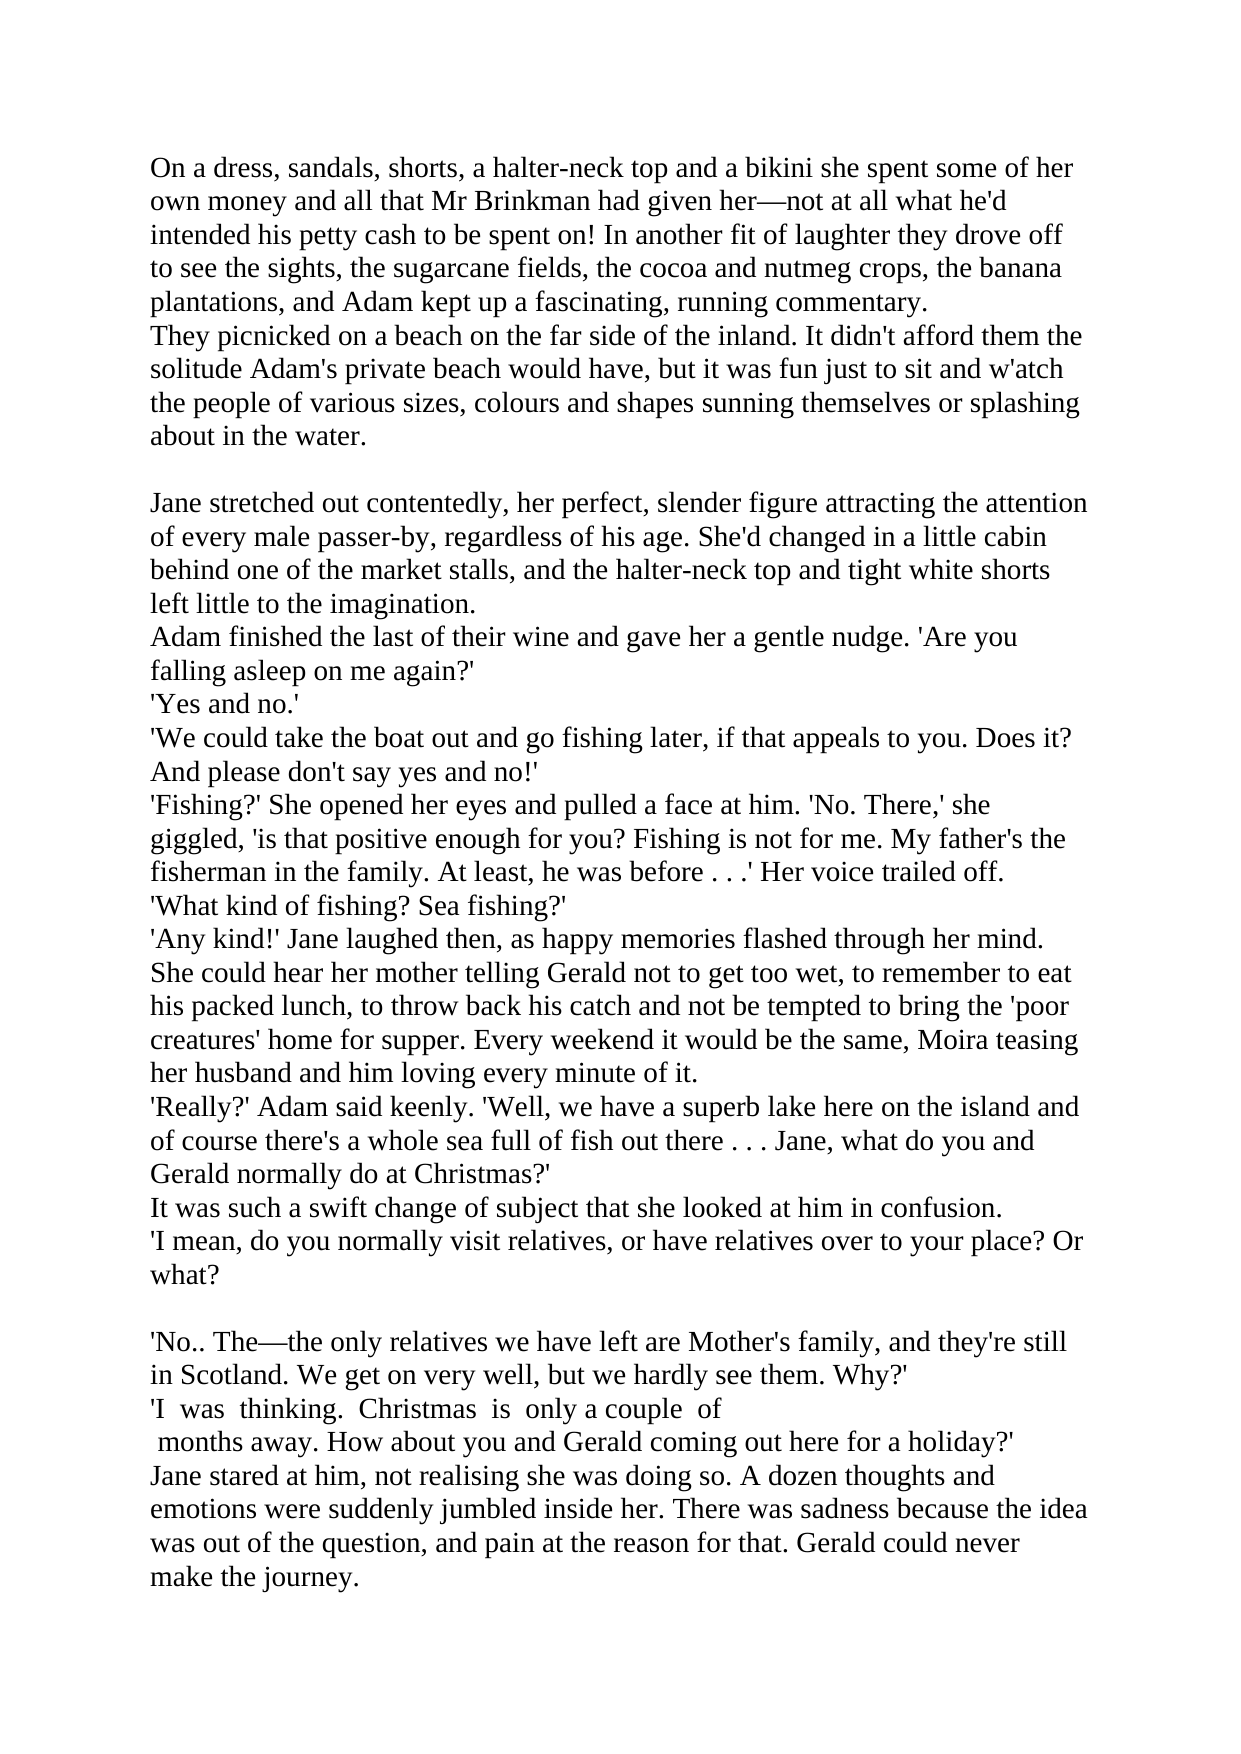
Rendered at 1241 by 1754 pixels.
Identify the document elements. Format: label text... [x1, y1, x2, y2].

text months away. How about you and Gerald coming out here for a holiday?' [150, 1424, 1090, 1458]
text 'Yes and no.' [150, 687, 1090, 720]
text 'No.. The—the only relatives we have left are Mother's family, and they're still in Scotland. We get on very well, but we hardly see them. Why?' [150, 1324, 1090, 1391]
text 'Any kind!' Jane laughed then, as happy memories flashed through her mind. She could hear her mother telling Gerald not to get too wet, to remember to eat his packed lunch, to throw back his catch and not be tempted to bring the 'poor creatures' home for supper. Every weekend it would be the same, Moira teasing her husband and him loving every minute of it. [150, 921, 1090, 1089]
text On a dress, sandals, shorts, a halter-neck top and a bikini she spent some of her own money and all that Mr Brinkman had given her—not at all what he'd intended his petty cash to be spent on! In another fit of laughter they drove off to see the sights, the sugarcane fields, the cocoa and nutmeg crops, the banana plantations, and Adam kept up a fascinating, running commentary. [150, 150, 1090, 318]
text It was such a swift change of subject that she looked at him in confusion. [150, 1190, 1090, 1223]
text 'We could take the boat out and go fishing later, if that appeals to you. Does it? And please don't say yes and no!' [150, 720, 1090, 787]
text Jane stared at him, not realising she was doing so. A dozen thoughts and emotions were suddenly jumbled inside her. There was sadness because the idea was out of the question, and pain at the reason for that. Gerald could never make the journey. [150, 1458, 1090, 1592]
text Adam finished the last of their wine and gave her a gentle nudge. 'Are you falling asleep on me again?' [150, 619, 1090, 687]
text Jane stretched out contentedly, her perfect, slender figure attracting the attention of every male passer-by, regardless of his age. She'd changed in a little cabin behind one of the market stalls, and the halter-neck top and tight white shorts left little to the imagination. [150, 485, 1090, 619]
text 'What kind of fishing? Sea fishing?' [150, 888, 1090, 921]
text 'Really?' Adam said keenly. 'Well, we have a superb lake here on the island and of course there's a whole sea full of fish out there . . . Jane, what do you and Gerald normally do at Christmas?' [150, 1089, 1090, 1190]
text 'I mean, do you normally visit relatives, or have relatives over to your place? Or what? [150, 1223, 1090, 1290]
text 'I was thinking. Christmas is only a couple of [150, 1391, 1090, 1424]
text They picnicked on a beach on the far side of the inland. It didn't afford them the solitude Adam's private beach would have, but it was fun just to sit and w'atch the people of various sizes, colours and shapes sunning themselves or splashing about in the water. [150, 318, 1090, 452]
text 'Fishing?' She opened her eyes and pulled a face at him. 'No. There,' she giggled, 'is that positive enough for you? Fishing is not for me. My father's the fisherman in the family. At least, he was before . . .' Her voice trailed off. [150, 787, 1090, 888]
